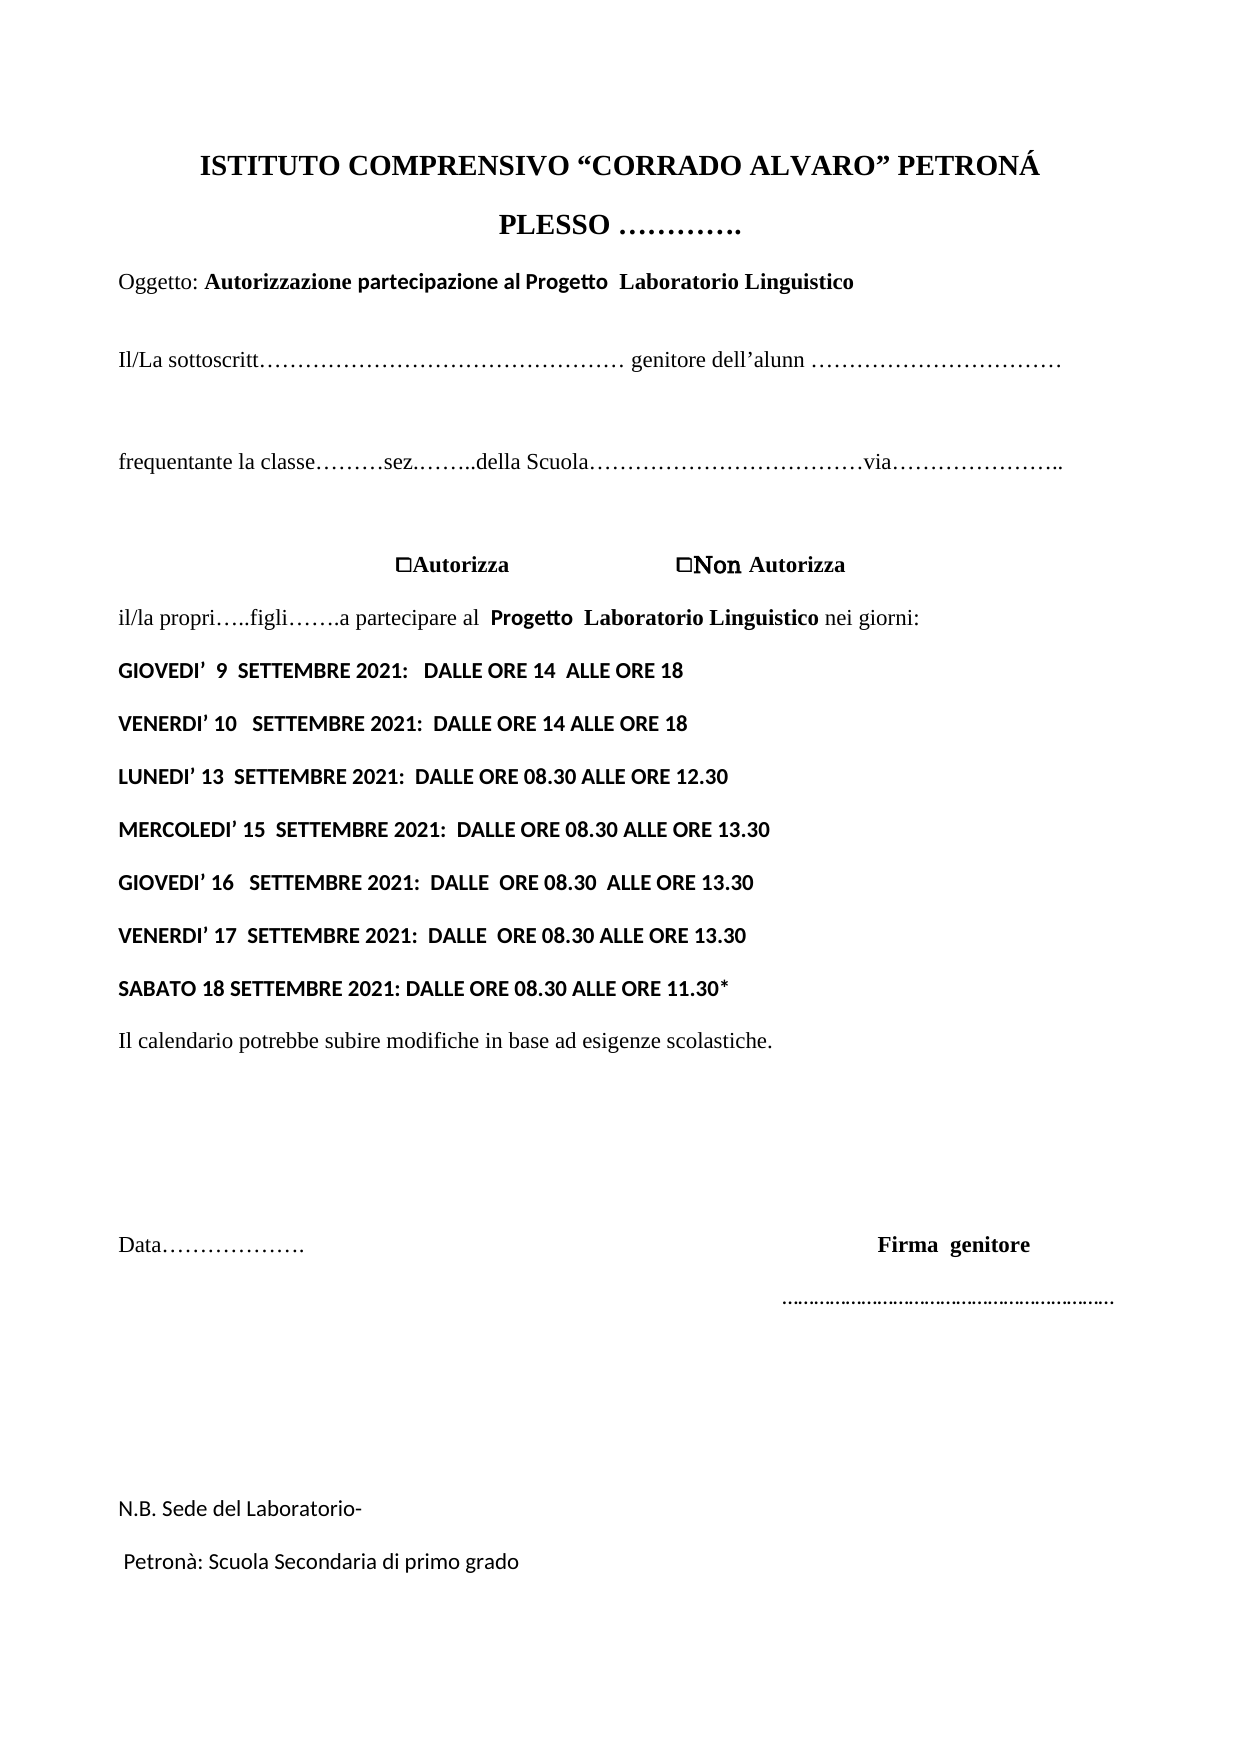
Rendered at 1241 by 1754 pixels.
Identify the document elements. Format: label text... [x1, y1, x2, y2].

text PLESSO …………. [118, 207, 1122, 241]
text MERCOLEDI’ 15 SETTEMBRE 2021: DALLE ORE 08.30 ALLE ORE 13.30 [118, 815, 1122, 843]
text GIOVEDI’ 16 SETTEMBRE 2021: DALLE ORE 08.30 ALLE ORE 13.30 [118, 868, 1122, 896]
text VENERDI’ 10 SETTEMBRE 2021: DALLE ORE 14 ALLE ORE 18 [118, 709, 1122, 737]
text VENERDI’ 17 SETTEMBRE 2021: DALLE ORE 08.30 ALLE ORE 13.30 [118, 921, 1122, 949]
text N.B. Sede del Laboratorio- [118, 1494, 1122, 1522]
text Oggetto: Autorizzazione partecipazione al Progetto Laboratorio Linguistico [118, 267, 1122, 295]
text Il/La sottoscritt………………………………………… genitore dell’alunn …………………………… [118, 346, 1122, 372]
text Sabato 18 settembre 2021: dalle ore 08.30 alle ore 11.30* [118, 974, 1122, 1002]
text frequentante la classe………sez.……..della Scuola………………………………via………………….. [118, 448, 1122, 474]
text GIOVEDI’ 9 SETTEMBRE 2021: DALLE ORE 14 ALLE ORE 18 [118, 656, 1122, 684]
text ⧠Autorizza ⧠Non Autorizza [118, 550, 1122, 578]
text ……………………………………………………… [118, 1282, 1122, 1310]
text Il calendario potrebbe subire modifiche in base ad esigenze scolastiche. [118, 1027, 1122, 1053]
text LUNEDI’ 13 SETTEMBRE 2021: DALLE ORE 08.30 ALLE ORE 12.30 [118, 762, 1122, 790]
text il/la propri…..figli…….a partecipare al Progetto Laboratorio Linguistico nei giorni: [118, 603, 1122, 631]
text ISTITUTO COMPRENSIVO “CORRADO ALVARO” PETRONÁ [118, 148, 1122, 181]
text Petronà: Scuola Secondaria di primo grado [118, 1547, 1122, 1576]
text Data………………. Firma genitore [118, 1231, 1122, 1257]
